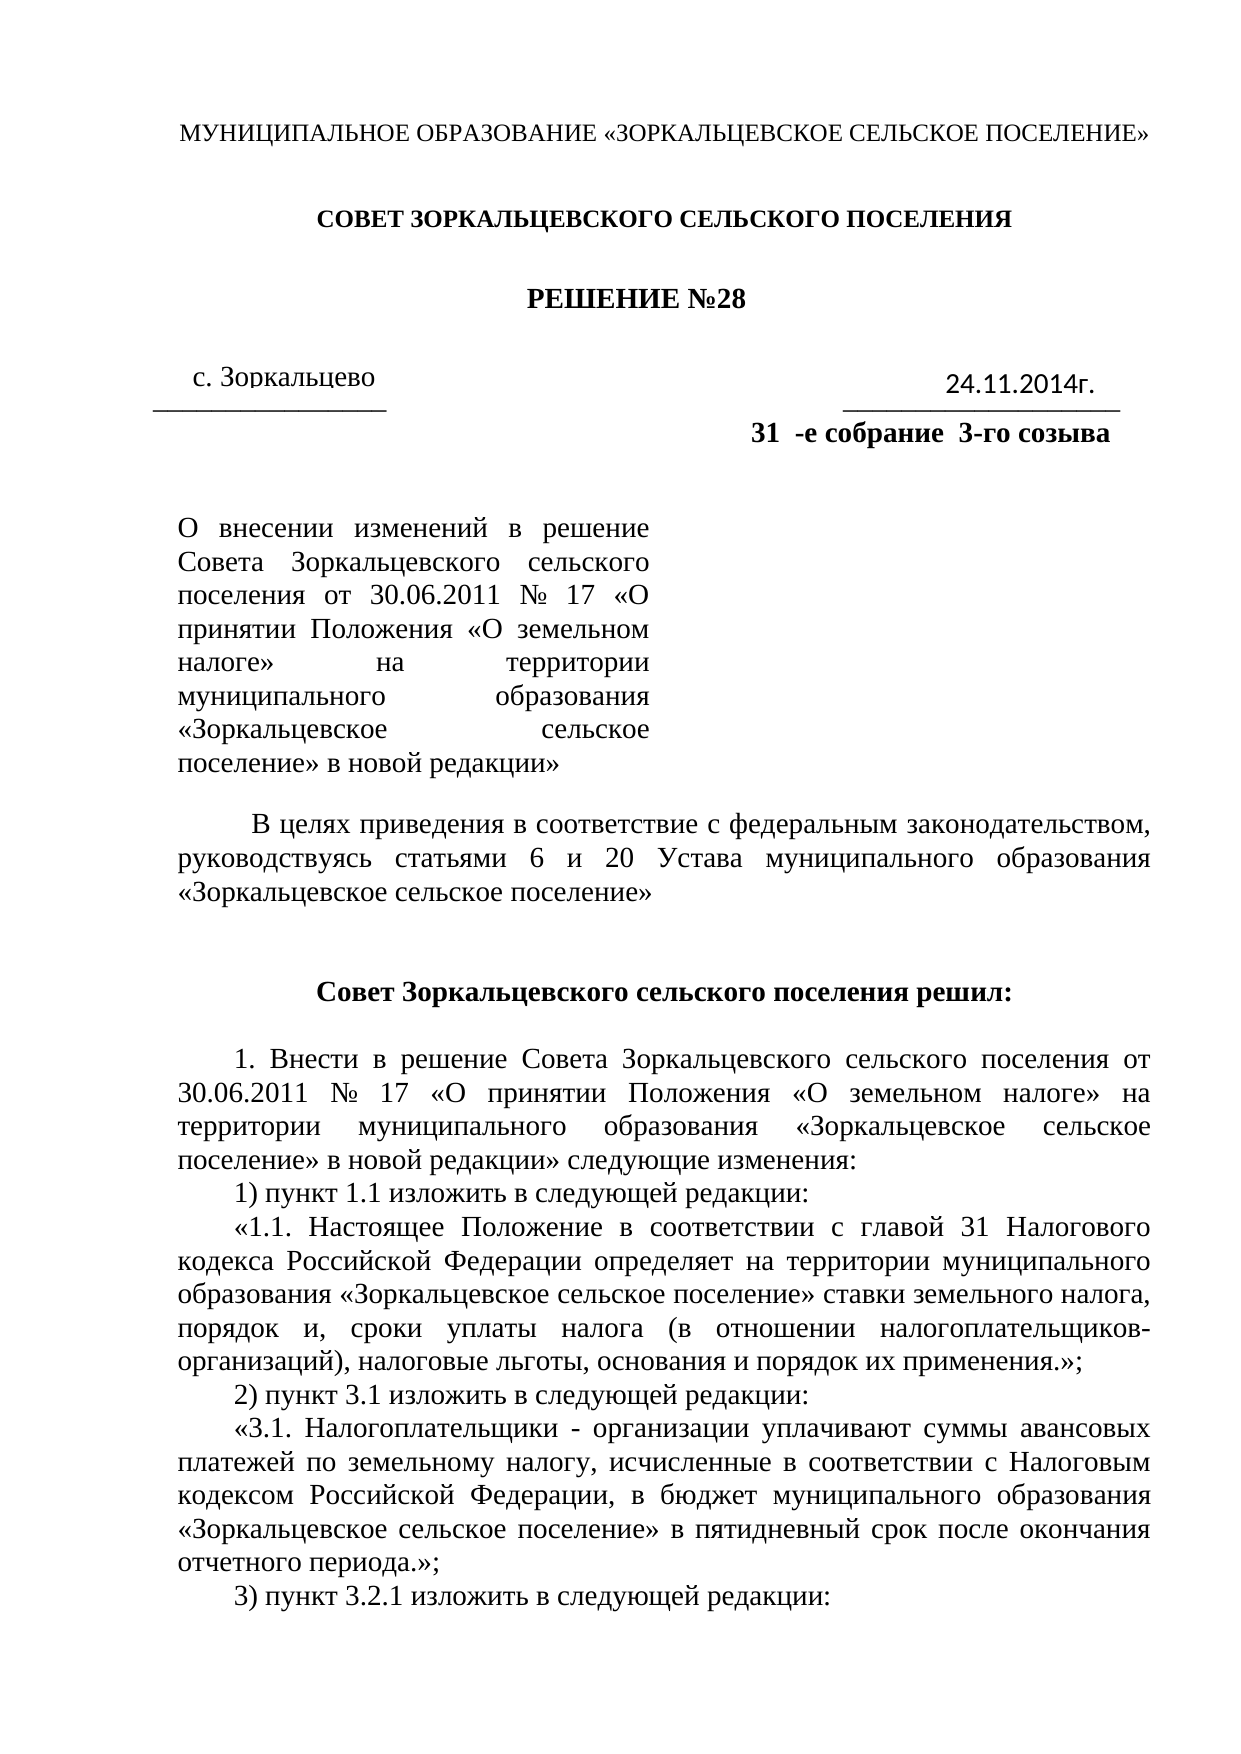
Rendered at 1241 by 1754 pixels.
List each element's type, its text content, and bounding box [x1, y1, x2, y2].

text В целях приведения в соответствие с федеральным законодательством, руководствуясь статьями 6 и 20 Устава муниципального образования «Зоркальцевское сельское поселение» [177, 807, 1152, 907]
text 1) пункт 1.1 изложить в следующей редакции: [177, 1176, 1152, 1209]
text СОВЕТ ЗОРКАЛЬЦЕВСКОГО СЕЛЬСКОГО ПОСЕЛЕНИЯ [177, 204, 1152, 233]
text 1. Внести в решение Совета Зоркальцевского сельского поселения от 30.06.2011 № 17 «О принятии Положения «О земельном налоге» на территории муниципального образования «Зоркальцевское сельское поселение» в новой редакции» следующие изменения: [177, 1041, 1152, 1176]
text Совет Зоркальцевского сельского поселения решил: [177, 974, 1152, 1008]
text 31 -е собрание 3-го созыва [121, 415, 1152, 449]
text ________________ ___________________ [121, 382, 1152, 415]
text О внесении изменений в решение Совета Зоркальцевского сельского поселения от 30.06.2011 № 17 «О принятии Положения «О земельном налоге» на территории муниципального образования «Зоркальцевское сельское поселение» в новой редакции» [177, 510, 650, 779]
text «1.1. Настоящее Положение в соответствии с главой 31 Налогового кодекса Российской Федерации определяет на территории муниципального образования «Зоркальцевское сельское поселение» ставки земельного налога, порядок и, сроки уплаты налога (в отношении налогоплательщиков-организаций), налоговые льготы, основания и порядок их применения.»; [177, 1209, 1152, 1377]
text РЕШЕНИЕ №28 [121, 281, 1152, 314]
text «3.1. Налогоплательщики - организации уплачивают суммы авансовых платежей по земельному налогу, исчисленные в соответствии с Налоговым кодексом Российской Федерации, в бюджет муниципального образования «Зоркальцевское сельское поселение» в пятидневный срок после окончания отчетного периода.»; [177, 1410, 1152, 1578]
text 2) пункт 3.1 изложить в следующей редакции: [177, 1377, 1152, 1410]
text МУНИЦИПАЛЬНОЕ ОБРАЗОВАНИЕ «ЗОРКАЛЬЦЕВСКОЕ СЕЛЬСКОЕ ПОСЕЛЕНИЕ» [177, 118, 1152, 147]
text 3) пункт 3.2.1 изложить в следующей редакции: [177, 1578, 1152, 1612]
